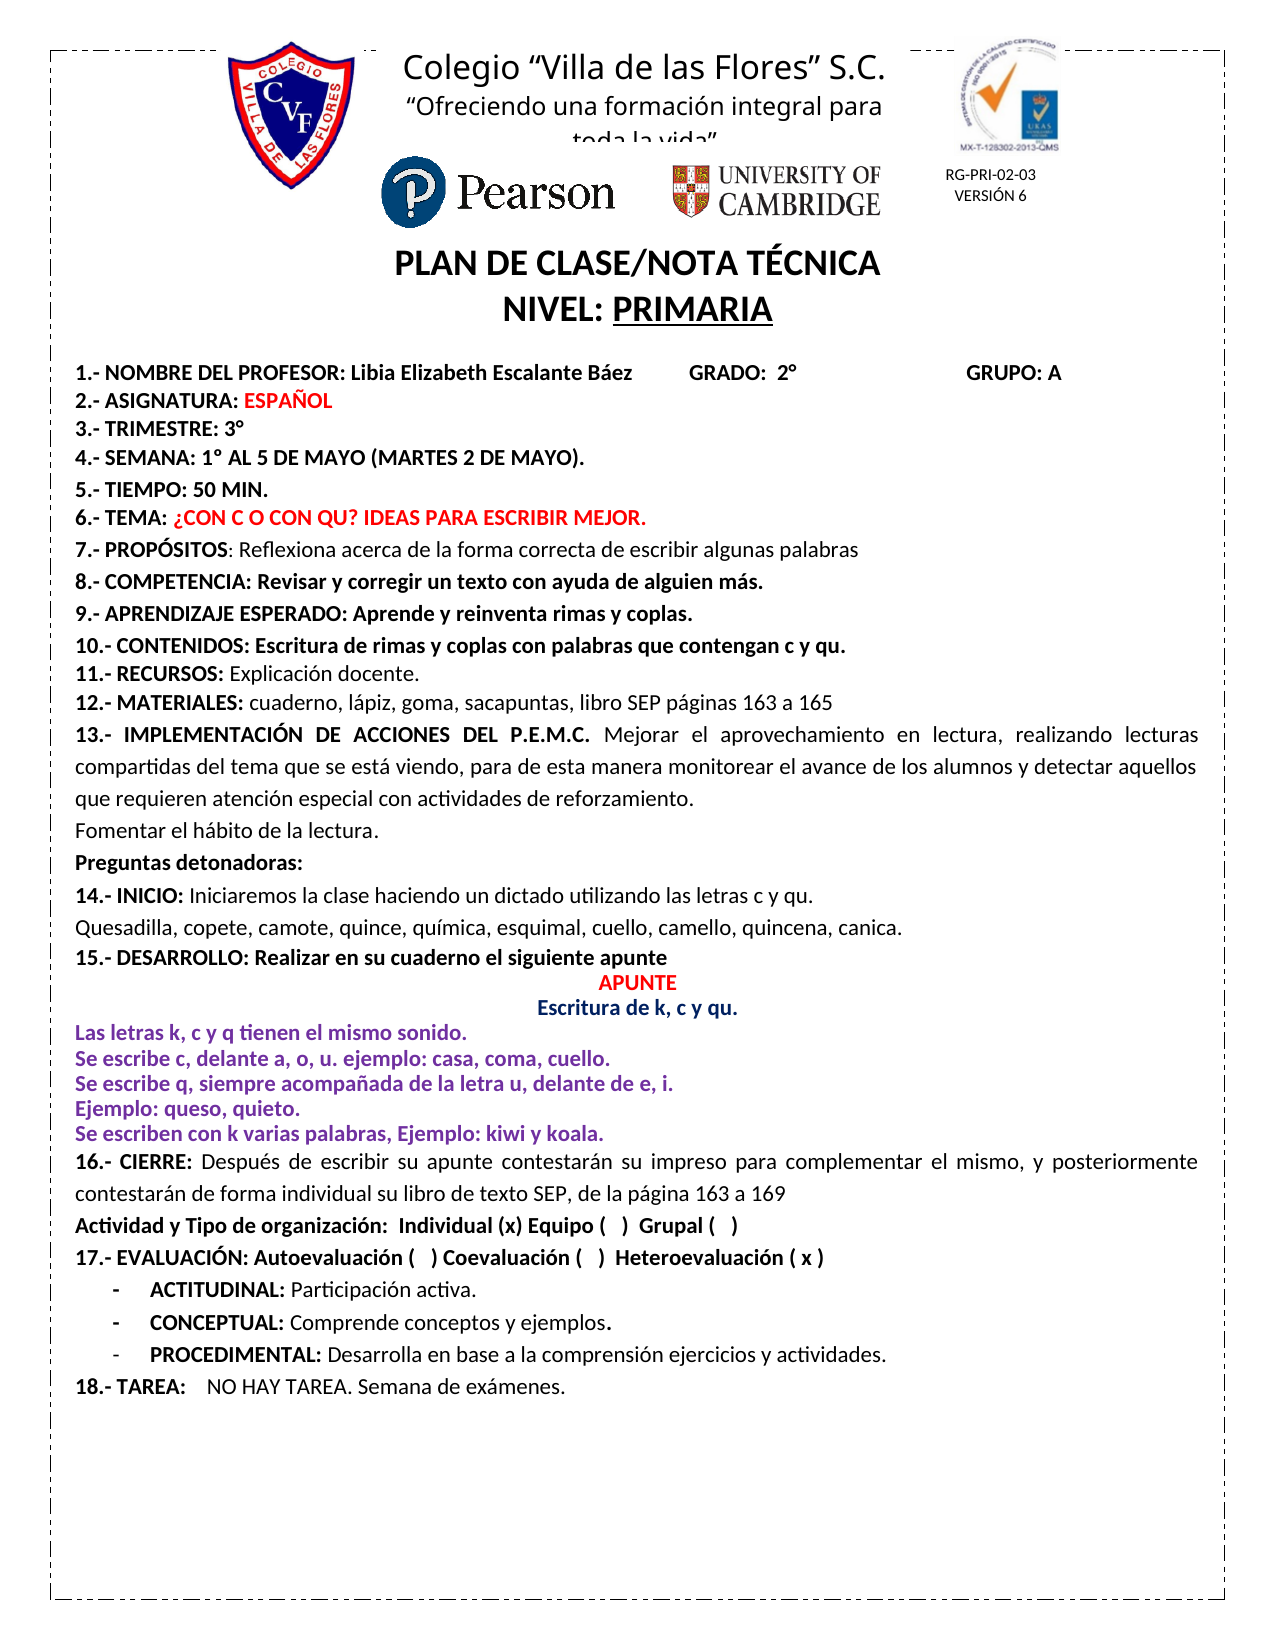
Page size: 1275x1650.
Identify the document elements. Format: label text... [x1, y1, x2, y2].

text PLAN DE CLASE/NOTA TÉCNICA [75, 239, 1200, 285]
text 12.- MATERIALES: cuaderno, lápiz, goma, sacapuntas, libro SEP páginas 163 a 165 [75, 688, 1200, 716]
list PROCEDIMENTAL: Desarrolla en base a la comprensión ejercicios y actividades. [112, 1340, 1200, 1368]
text 4.- SEMANA: 1º AL 5 DE MAYO (MARTES 2 DE MAYO). [75, 443, 1200, 471]
text 10.- CONTENIDOS: Escritura de rimas y coplas con palabras que contengan c y qu. [75, 632, 1200, 659]
text Preguntas detonadoras: [75, 848, 1200, 877]
text NIVEL: PRIMARIA [75, 285, 1200, 331]
picture [373, 150, 622, 232]
text 7.- PROPÓSITOS: Reflexiona acerca de la forma correcta de escribir algunas palabras [75, 535, 1200, 563]
text Se escribe c, delante a, o, u. ejemplo: casa, coma, cuello. [75, 1046, 1200, 1071]
text Se escriben con k varias palabras, Ejemplo: kiwi y koala. [75, 1122, 1200, 1147]
list ACTITUDINAL: Participación activa. [112, 1276, 1200, 1303]
text 13.- IMPLEMENTACIÓN DE ACCIONES DEL P.E.M.C. Mejorar el aprovechamiento en lectura, realizando lecturas compartidas del tema que se está viendo, para de esta manera monitorear el avance de los alumnos y detectar aquellos que requieren atención especial con actividades de reforzamiento. [75, 720, 1200, 812]
text 6.- TEMA: ¿CON C O CON QU? IDEAS PARA ESCRIBIR MEJOR. [75, 503, 1200, 531]
text Actividad y Tipo de organización: Individual (x) Equipo ( ) Grupal ( ) [75, 1211, 1200, 1239]
text Escritura de k, c y qu. [75, 996, 1200, 1021]
picture [221, 37, 364, 194]
text 1.- NOMBRE DEL PROFESOR: Libia Elizabeth Escalante Báez GRADO: 2° GRUPO: A [75, 358, 1200, 387]
text 3.- TRIMESTRE: 3° [75, 414, 1200, 443]
text 15.- DESARROLLO: Realizar en su cuaderno el siguiente apunte [75, 945, 1200, 970]
picture [954, 36, 1061, 156]
text Fomentar el hábito de la lectura. [75, 816, 1200, 844]
text Las letras k, c y q tienen el mismo sonido. [75, 1021, 1200, 1046]
text 14.- INICIO: Iniciaremos la clase haciendo un dictado utilizando las letras c y qu. [75, 881, 1200, 909]
text 2.- ASIGNATURA: ESPAÑOL [75, 387, 1200, 414]
text APUNTE [75, 970, 1200, 996]
text Quesadilla, copete, camote, quince, química, esquimal, cuello, camello, quincena, canica. [75, 913, 1200, 941]
text 5.- TIEMPO: 50 MIN. [75, 475, 1200, 503]
text 17.- EVALUACIÓN: Autoevaluación ( ) Coevaluación ( ) Heteroevaluación ( x ) [75, 1243, 1200, 1271]
text 16.- CIERRE: Después de escribir su apunte contestarán su impreso para complementar el mismo, y posteriormente contestarán de forma individual su libro de texto SEP, de la página 163 a 169 [75, 1147, 1200, 1207]
list CONCEPTUAL: Comprende conceptos y ejemplos. [112, 1308, 1200, 1336]
text 18.- TAREA: NO HAY TAREA. Semana de exámenes. [75, 1372, 1200, 1400]
text Se escribe q, siempre acompañada de la letra u, delante de e, i. [75, 1071, 1200, 1096]
text Ejemplo: queso, quieto. [75, 1096, 1200, 1122]
text 9.- APRENDIZAJE ESPERADO: Aprende y reinventa rimas y coplas. [75, 599, 1200, 627]
text 8.- COMPETENCIA: Revisar y corregir un texto con ayuda de alguien más. [75, 567, 1200, 595]
text 11.- RECURSOS: Explicación docente. [75, 659, 1200, 688]
